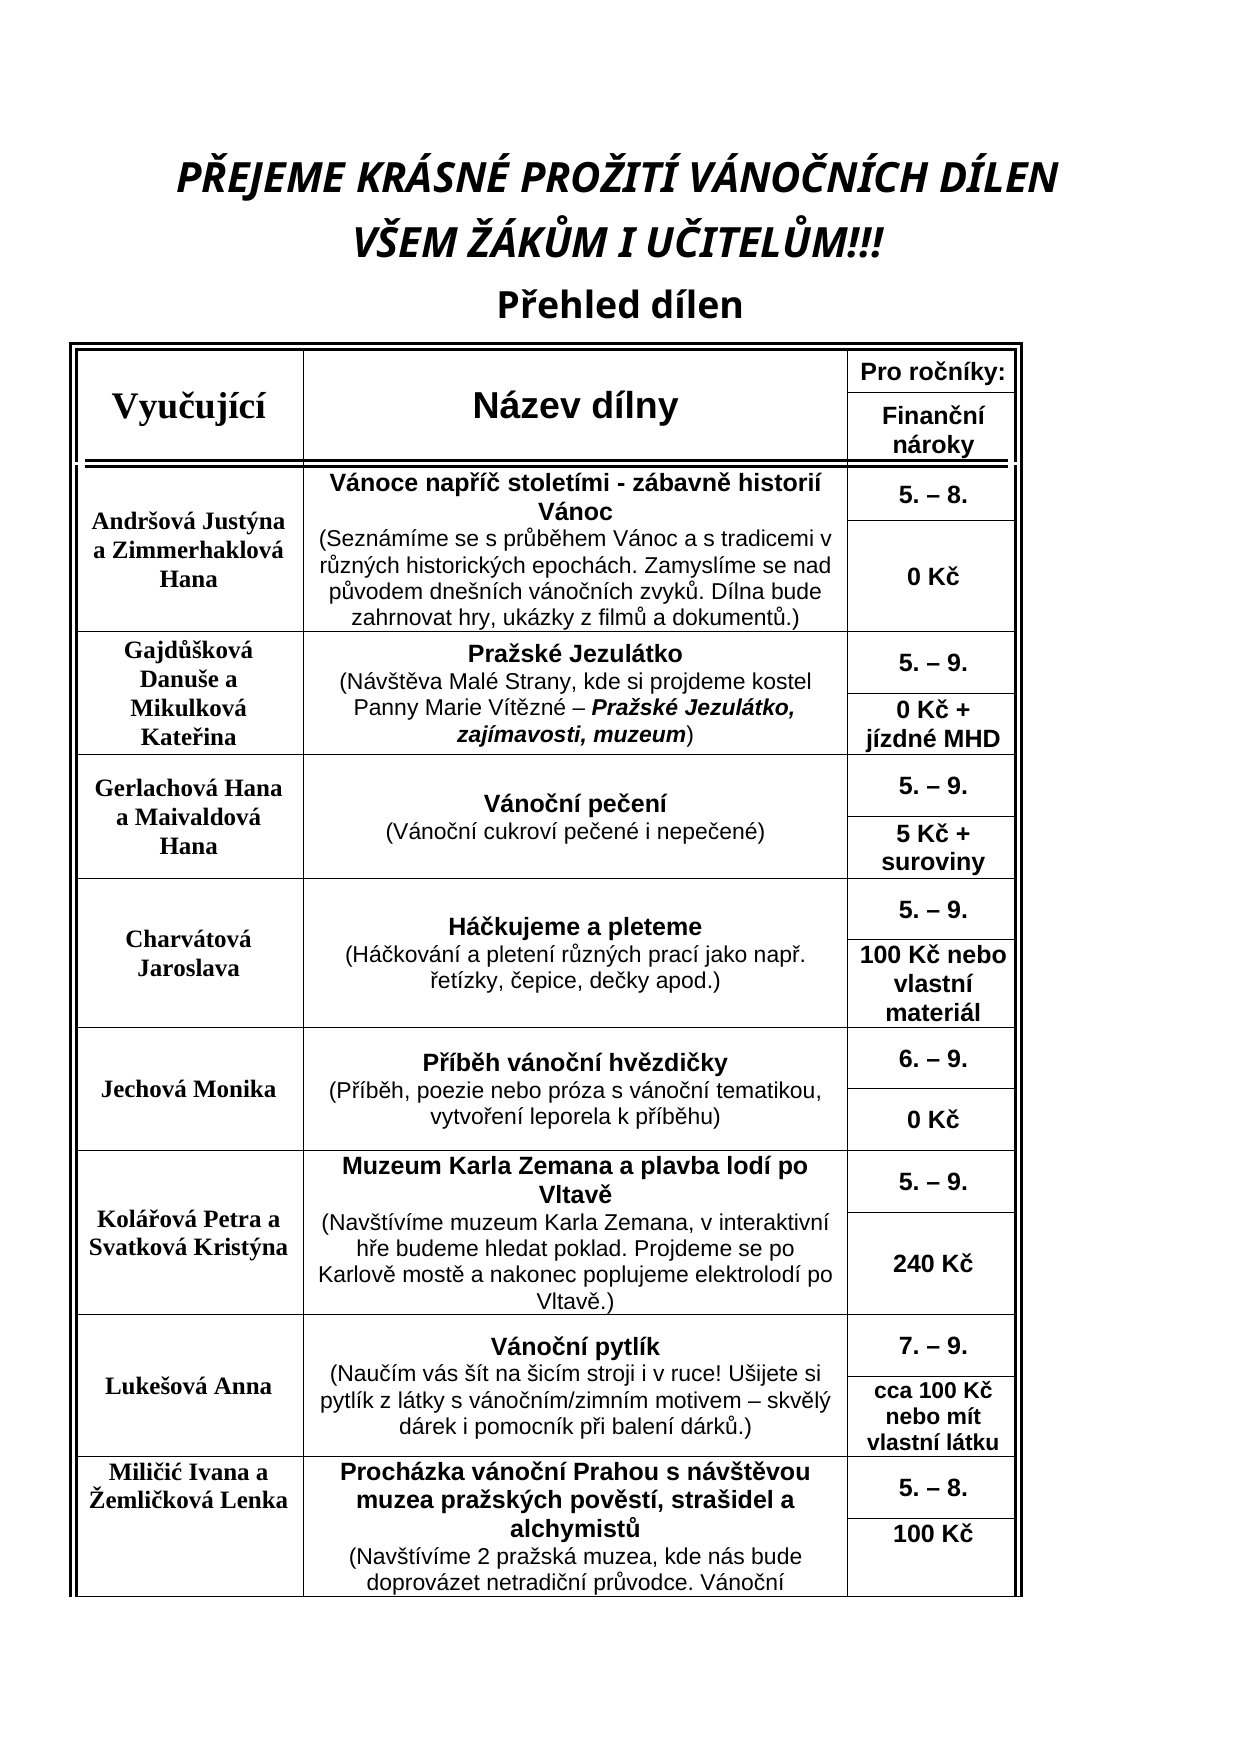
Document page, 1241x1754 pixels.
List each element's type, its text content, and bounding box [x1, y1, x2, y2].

table_cell Vánoční pečení (Vánoční cukroví pečené i nepečené) [304, 755, 847, 878]
text Přehled dílen [148, 278, 1093, 329]
text PŘEJEME KRÁSNÉ PROŽITÍ VÁNOČNÍCH DÍLEN VŠEM ŽÁKŮM I UČITELŮM!!! [148, 148, 1093, 269]
table_cell 5. – 8. [848, 1457, 1014, 1517]
table_cell Vánoce napříč stoletími - zábavně historií Vánoc (Seznámíme se s průběhem Vánoc a s tradicemi v různých historických epochách. Zamyslíme se nad původem dnešních vánočních zvyků. Dílna bude zahrnovat hry, ukázky z filmů a dokumentů.) [304, 468, 538, 631]
table_cell Muzeum Karla Zemana a plavba lodí po Vltavě (Navštívíme muzeum Karla Zemana, v interaktivní hře budeme hledat poklad. Projdeme se po Karlově mostě a nakonec poplujeme elektrolodí po Vltavě.) [304, 1151, 847, 1314]
table_cell 5 Kč + suroviny [848, 817, 1014, 878]
table_cell Andršová Justýna a Zimmerhaklová Hana [74, 459, 303, 631]
table_cell 5. – 9. [848, 879, 1014, 939]
table_cell Gerlachová Hana a Maivaldová Hana [78, 755, 303, 878]
table_cell 7. – 9. [848, 1315, 1014, 1376]
table_cell Příběh vánoční hvězdičky (Příběh, poezie nebo próza s vánoční tematikou, vytvoření leporela k příběhu) [304, 1028, 847, 1150]
table_cell 100 Kč [848, 1519, 1014, 1596]
table_cell Charvátová Jaroslava [78, 879, 303, 1027]
table_cell Procházka vánoční Prahou s návštěvou muzea pražských pověstí, strašidel a alchymistů (Navštívíme 2 pražská muzea, kde nás bude doprovázet netradiční průvodce. Vánoční atmosféru budeme nasávat procházkou po Malé Straně.) [304, 1457, 847, 1596]
table_cell 100 Kč nebo vlastní materiál [848, 940, 1014, 1027]
table_cell Vánoce napříč stoletími - zábavně historií Vánoc (Seznámíme se s průběhem Vánoc a s tradicemi v různých historických epochách. Zamyslíme se nad původem dnešních vánočních zvyků. Dílna bude zahrnovat hry, ukázky z filmů a dokumentů.) [613, 468, 847, 631]
table_cell 0 Kč [848, 521, 1014, 631]
table_cell Finanční nároky [848, 393, 1014, 458]
table_cell Jechová Monika [78, 1028, 303, 1150]
table_header Název dílny [304, 351, 847, 458]
table_cell 240 Kč [848, 1213, 1014, 1314]
table_cell Kolářová Petra a Svatková Kristýna [78, 1151, 303, 1314]
table_cell 5. – 9. [848, 755, 1014, 816]
table_header Vyučující [74, 345, 303, 458]
table_cell 6. – 9. [848, 1028, 1014, 1088]
table_cell Háčkujeme a pleteme (Háčkování a pletení různých prací jako např. řetízky, čepice, dečky apod.) [304, 879, 847, 1027]
table_cell Lukešová Anna [78, 1315, 303, 1456]
table_cell 5. – 9. [848, 632, 1014, 692]
table_cell Pražské Jezulátko (Návštěva Malé Strany, kde si projdeme kostel Panny Marie Vítězné – Pražské Jezulátko, zajímavosti, muzeum) [304, 632, 847, 754]
table_cell Miličić Ivana a Žemličková Lenka [78, 1457, 303, 1596]
table_cell 5. – 9. [848, 1151, 1014, 1212]
table_cell 5. – 8. [848, 459, 1019, 520]
table_cell Vánoční pytlík (Naučím vás šít na šicím stroji i v ruce! Ušijete si pytlík z látky s vánočním/zimním motivem – skvělý dárek i pomocník při balení dárků.) [304, 1315, 847, 1456]
table_cell Gajdůšková Danuše a Mikulková Kateřina [78, 632, 303, 754]
table_cell 0 Kč + jízdné MHD [848, 694, 1014, 754]
table_header Pro ročníky: [848, 345, 1019, 392]
table_cell 0 Kč [848, 1089, 1014, 1150]
table_cell cca 100 Kč nebo mít vlastní látku [848, 1377, 1014, 1456]
